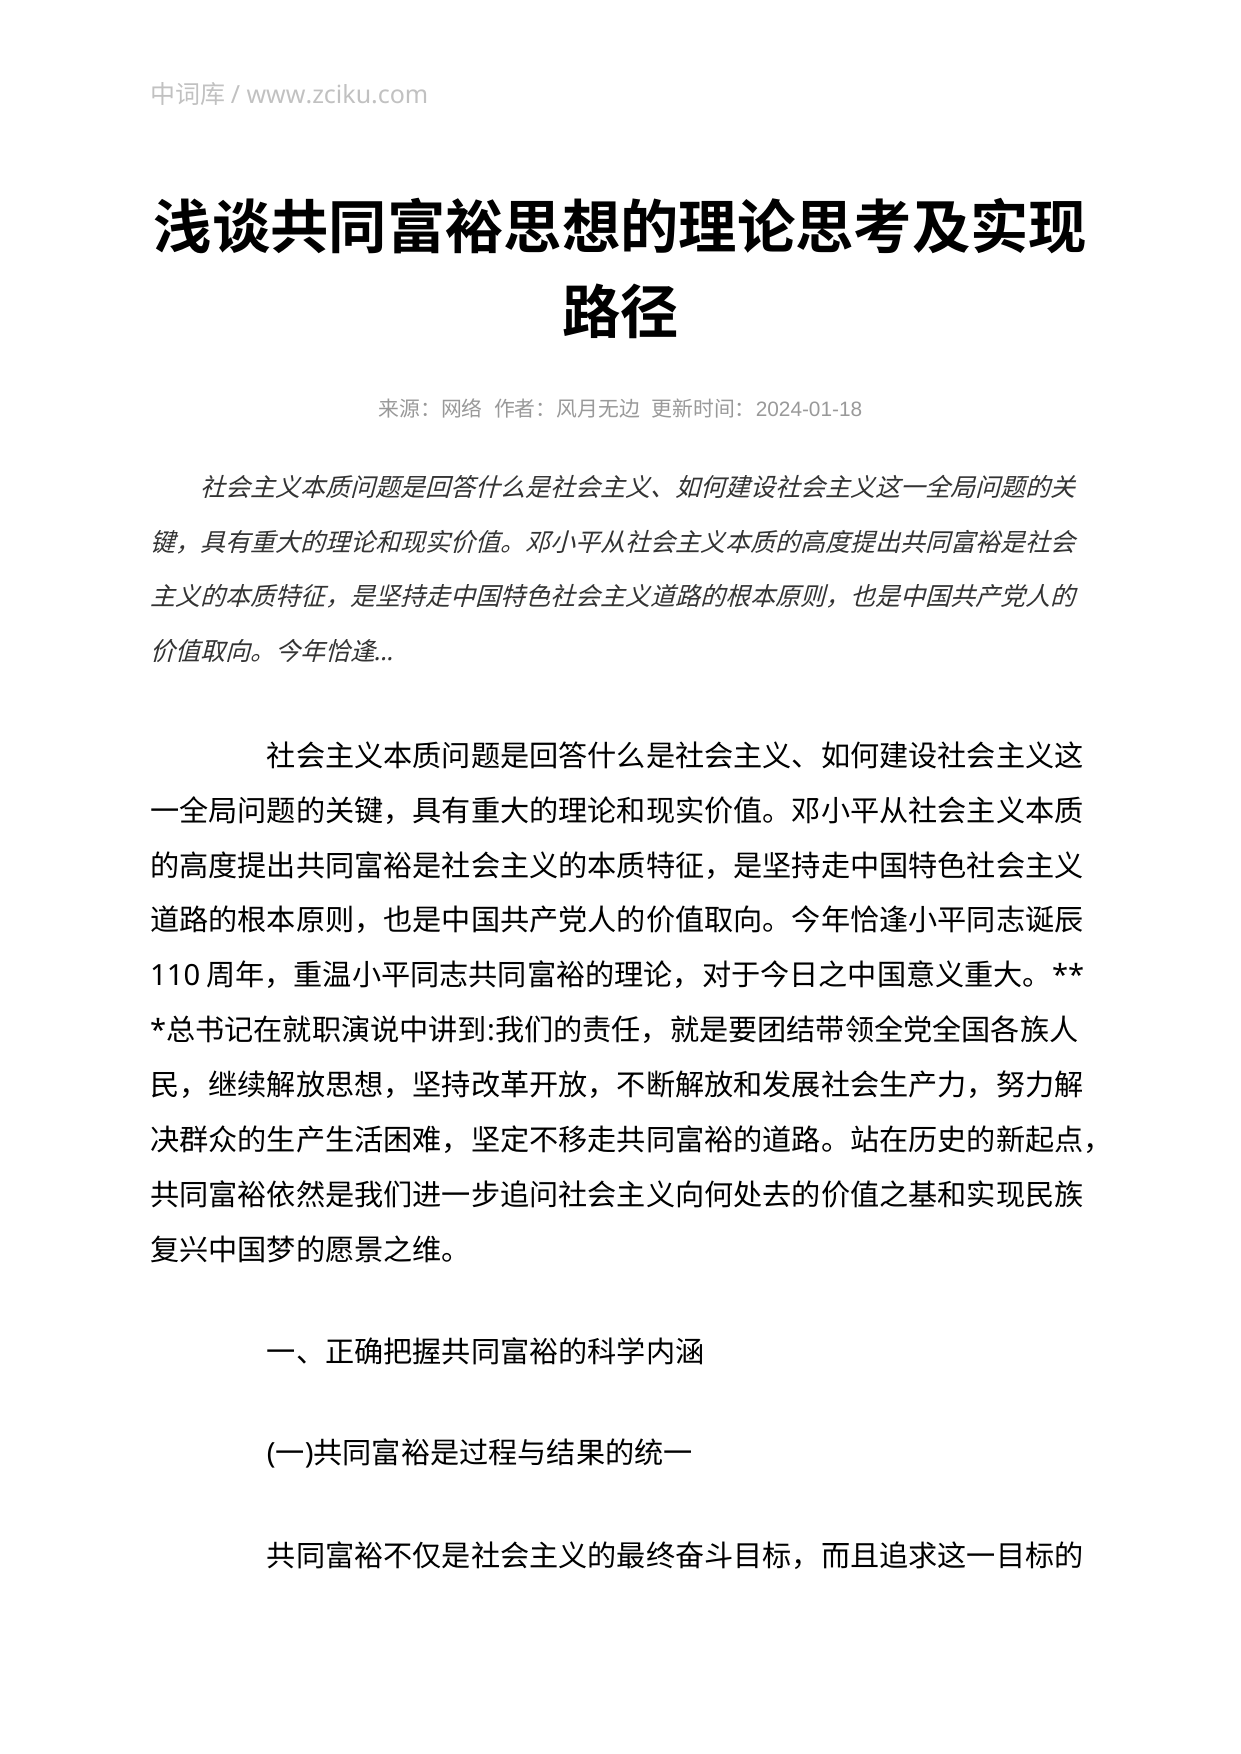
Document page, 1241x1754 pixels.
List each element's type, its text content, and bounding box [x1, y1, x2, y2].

text (一)共同富裕是过程与结果的统一 [150, 1430, 1090, 1472]
text 一、正确把握共同富裕的科学内涵 [150, 1328, 1090, 1371]
text 社会主义本质问题是回答什么是社会主义、如何建设社会主义这一全局问题的关键，具有重大的理论和现实价值。邓小平从社会主义本质的高度提出共同富裕是社会主义的本质特征，是坚持走中国特色社会主义道路的根本原则，也是中国共产党人的价值取向。今年恰逢小平同志诞辰110周年，重温小平同志共同富裕的理论，对于今日之中国意义重大。***总书记在就职演说中讲到:我们的责任，就是要团结带领全党全国各族人民，继续解放思想，坚持改革开放，不断解放和发展社会生产力，努力解决群众的生产生活困难，坚定不移走共同富裕的道路。站在历史的新起点，共同富裕依然是我们进一步追问社会主义向何处去的价值之基和实现民族复兴中国梦的愿景之维。 [150, 732, 1090, 1269]
subtitle 浅谈共同富裕思想的理论思考及实现路径 [150, 181, 1090, 350]
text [150, 1532, 1090, 1574]
text 来源：网络 作者：风月无边 更新时间：2024-01-18 [150, 397, 1090, 421]
text 社会主义本质问题是回答什么是社会主义、如何建设社会主义这一全局问题的关键，具有重大的理论和现实价值。邓小平从社会主义本质的高度提出共同富裕是社会主义的本质特征，是坚持走中国特色社会主义道路的根本原则，也是中国共产党人的价值取向。今年恰逢... [150, 468, 1090, 667]
